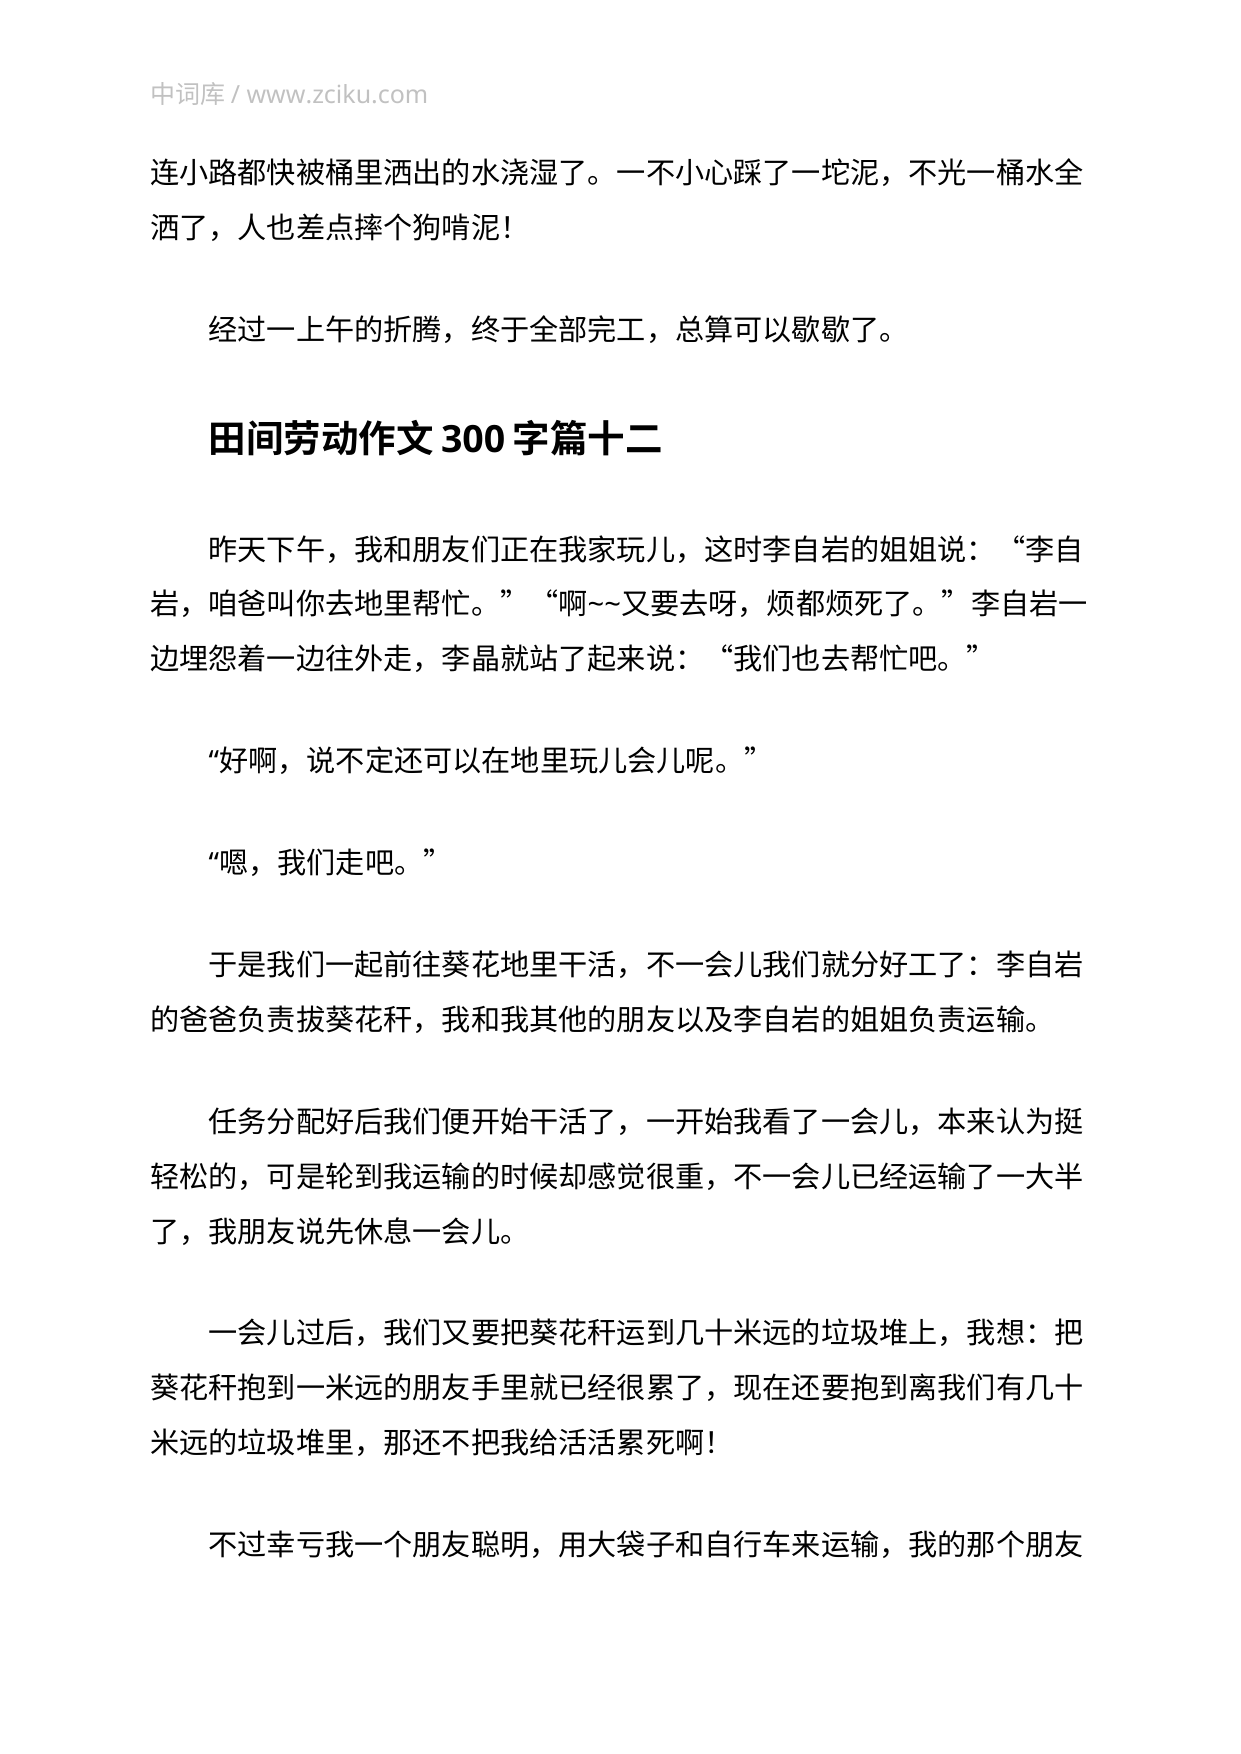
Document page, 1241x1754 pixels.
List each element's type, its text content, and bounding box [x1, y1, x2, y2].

text “好啊，说不定还可以在地里玩儿会儿呢。” [150, 738, 1090, 780]
text “嗯，我们走吧。” [150, 840, 1090, 882]
text 一会儿过后，我们又要把葵花秆运到几十米远的垃圾堆上，我想：把葵花秆抱到一米远的朋友手里就已经很累了，现在还要抱到离我们有几十米远的垃圾堆里，那还不把我给活活累死啊！ [150, 1310, 1090, 1462]
text 任务分配好后我们便开始干活了，一开始我看了一会儿，本来认为挺轻松的，可是轮到我运输的时候却感觉很重，不一会儿已经运输了一大半了，我朋友说先休息一会儿。 [150, 1098, 1090, 1250]
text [150, 150, 1090, 247]
text 于是我们一起前往葵花地里干活，不一会儿我们就分好工了：李自岩的爸爸负责拔葵花秆，我和我其他的朋友以及李自岩的姐姐负责运输。 [150, 942, 1090, 1039]
text 田间劳动作文300字篇十二 [150, 408, 1090, 463]
text 经过一上午的折腾，终于全部完工，总算可以歇歇了。 [150, 307, 1090, 349]
text 昨天下午，我和朋友们正在我家玩儿，这时李自岩的姐姐说：“李自岩，咱爸叫你去地里帮忙。”“啊~~又要去呀，烦都烦死了。”李自岩一边埋怨着一边往外走，李晶就站了起来说：“我们也去帮忙吧。” [150, 526, 1090, 678]
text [150, 1521, 1090, 1564]
